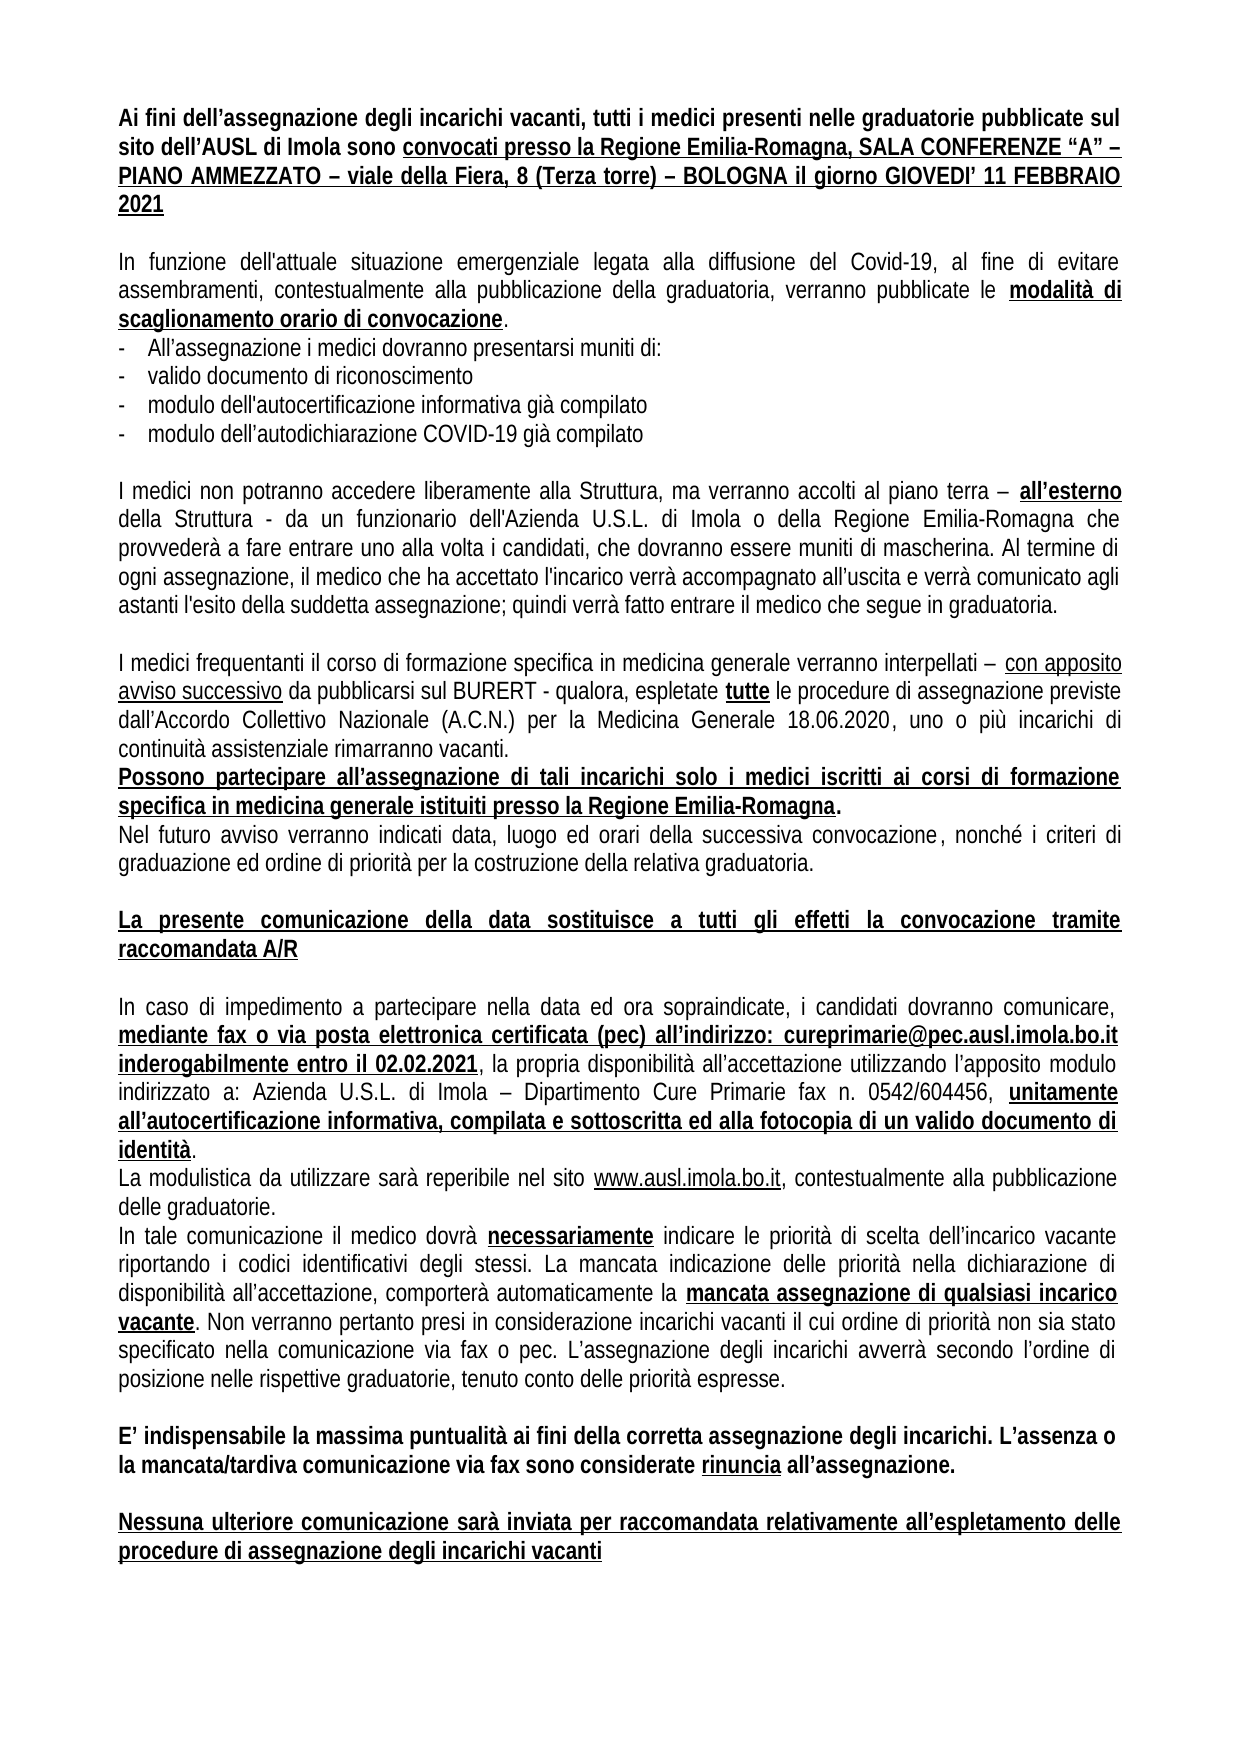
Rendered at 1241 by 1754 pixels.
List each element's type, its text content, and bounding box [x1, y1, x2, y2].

text Nessuna ulteriore comunicazione sarà inviata per raccomandata relativamente all’espletamento delle procedure di assegnazione degli incarichi vacanti [118, 1533, 1122, 1564]
text In caso di impedimento a partecipare nella data ed ora sopraindicate, i candidati dovranno comunicare, mediante fax o via posta elettronica certificata (pec) all’indirizzo: cureprimarie@pec.ausl.imola.bo.it inderogabilmente entro il 02.02.2021, la propria disponibilità all’accettazione utilizzando l’apposito modulo indirizzato a: Azienda U.S.L. di Imola – Dipartimento Cure Primarie fax n. 0542/604456, unitamente all’autocertificazione informativa, compilata e sottoscritta ed alla fotocopia di un valido documento di identità. [118, 991, 1118, 1045]
text La presente comunicazione della data sostituisce a tutti gli effetti la convocazione tramite raccomandata A/R [118, 932, 1122, 963]
text Nessuna ulteriore comunicazione sarà inviata per raccomandata relativamente all’espletamento delle procedure di assegnazione degli incarichi vacanti [118, 1507, 1122, 1532]
list modulo dell'autocertificazione informativa già compilato [118, 390, 1122, 418]
text Possono partecipare all’assegnazione di tali incarichi solo i medici iscritti ai corsi di formazione specifica in medicina generale istituiti presso la Regione Emilia-Romagna. [118, 762, 1122, 819]
text La modulistica da utilizzare sarà reperibile nel sito www.ausl.imola.bo.it, contestualmente alla pubblicazione delle graduatorie. [118, 1163, 1118, 1221]
text E’ indispensabile la massima puntualità ai fini della corretta assegnazione degli incarichi. L’assenza o la mancata/tardiva comunicazione via fax sono considerate rinuncia all’assegnazione. [118, 1421, 1118, 1478]
text In tale comunicazione il medico dovrà necessariamente indicare le priorità di scelta dell’incarico vacante riportando i codici identificativi degli stessi. La mancata indicazione delle priorità nella dichiarazione di disponibilità all’accettazione, comporterà automaticamente la mancata assegnazione di qualsiasi incarico vacante. Non verranno pertanto presi in considerazione incarichi vacanti il cui ordine di priorità non sia stato specificato nella comunicazione via fax o pec. L’assegnazione degli incarichi avverrà secondo l’ordine di posizione nelle rispettive graduatorie, tenuto conto delle priorità espresse. [118, 1221, 1118, 1392]
list valido documento di riconoscimento [118, 361, 1122, 390]
text In caso di impedimento a partecipare nella data ed ora sopraindicate, i candidati dovranno comunicare, mediante fax o via posta elettronica certificata (pec) all’indirizzo: cureprimarie@pec.ausl.imola.bo.it inderogabilmente entro il 02.02.2021, la propria disponibilità all’accettazione utilizzando l’apposito modulo indirizzato a: Azienda U.S.L. di Imola – Dipartimento Cure Primarie fax n. 0542/604456, unitamente all’autocertificazione informativa, compilata e sottoscritta ed alla fotocopia di un valido documento di identità. [118, 1046, 1118, 1131]
text La presente comunicazione della data sostituisce a tutti gli effetti la convocazione tramite raccomandata A/R [118, 906, 1122, 930]
text I medici non potranno accedere liberamente alla Struttura, ma verranno accolti al piano terra – all’esterno della Struttura - da un funzionario dell'Azienda U.S.L. di Imola o della Regione Emilia-Romagna che provvederà a fare entrare uno alla volta i candidati, che dovranno essere muniti di mascherina. Al termine di ogni assegnazione, il medico che ha accettato l'incarico verrà accompagnato all’uscita e verrà comunicato agli astanti l'esito della suddetta assegnazione; quindi verrà fatto entrare il medico che segue in graduatoria. [118, 476, 1122, 619]
list modulo dell’autodichiarazione COVID-19 già compilato [118, 418, 1122, 447]
text Ai fini dell’assegnazione degli incarichi vacanti, tutti i medici presenti nelle graduatorie pubblicate sul sito dell’AUSL di Imola sono convocati presso la Regione Emilia-Romagna, SALA CONFERENZE “A” – PIANO AMMEZZATO – viale della Fiera, 8 (Terza torre) – BOLOGNA il giorno GIOVEDI’ 11 FEBBRAIO 2021 [118, 187, 1122, 218]
text I medici frequentanti il corso di formazione specifica in medicina generale verranno interpellati – con apposito avviso successivo da pubblicarsi sul BURERT - qualora, espletate tutte le procedure di assegnazione previste dall’Accordo Collettivo Nazionale (A.C.N.) per la Medicina Generale 18.06.2020, uno o più incarichi di continuità assistenziale rimarranno vacanti. [118, 648, 1122, 762]
list All’assegnazione i medici dovranno presentarsi muniti di: [118, 333, 1122, 361]
text Ai fini dell’assegnazione degli incarichi vacanti, tutti i medici presenti nelle graduatorie pubblicate sul sito dell’AUSL di Imola sono convocati presso la Regione Emilia-Romagna, SALA CONFERENZE “A” – PIANO AMMEZZATO – viale della Fiera, 8 (Terza torre) – BOLOGNA il giorno GIOVEDI’ 11 FEBBRAIO 2021 [118, 103, 1122, 186]
text Nel futuro avviso verranno indicati data, luogo ed orari della successiva convocazione, nonché i criteri di graduazione ed ordine di priorità per la costruzione della relativa graduatoria. [118, 819, 1122, 877]
text In funzione dell'attuale situazione emergenziale legata alla diffusione del Covid-19, al fine di evitare assembramenti, contestualmente alla pubblicazione della graduatoria, verranno pubblicate le modalità di scaglionamento orario di convocazione. [118, 247, 1122, 333]
